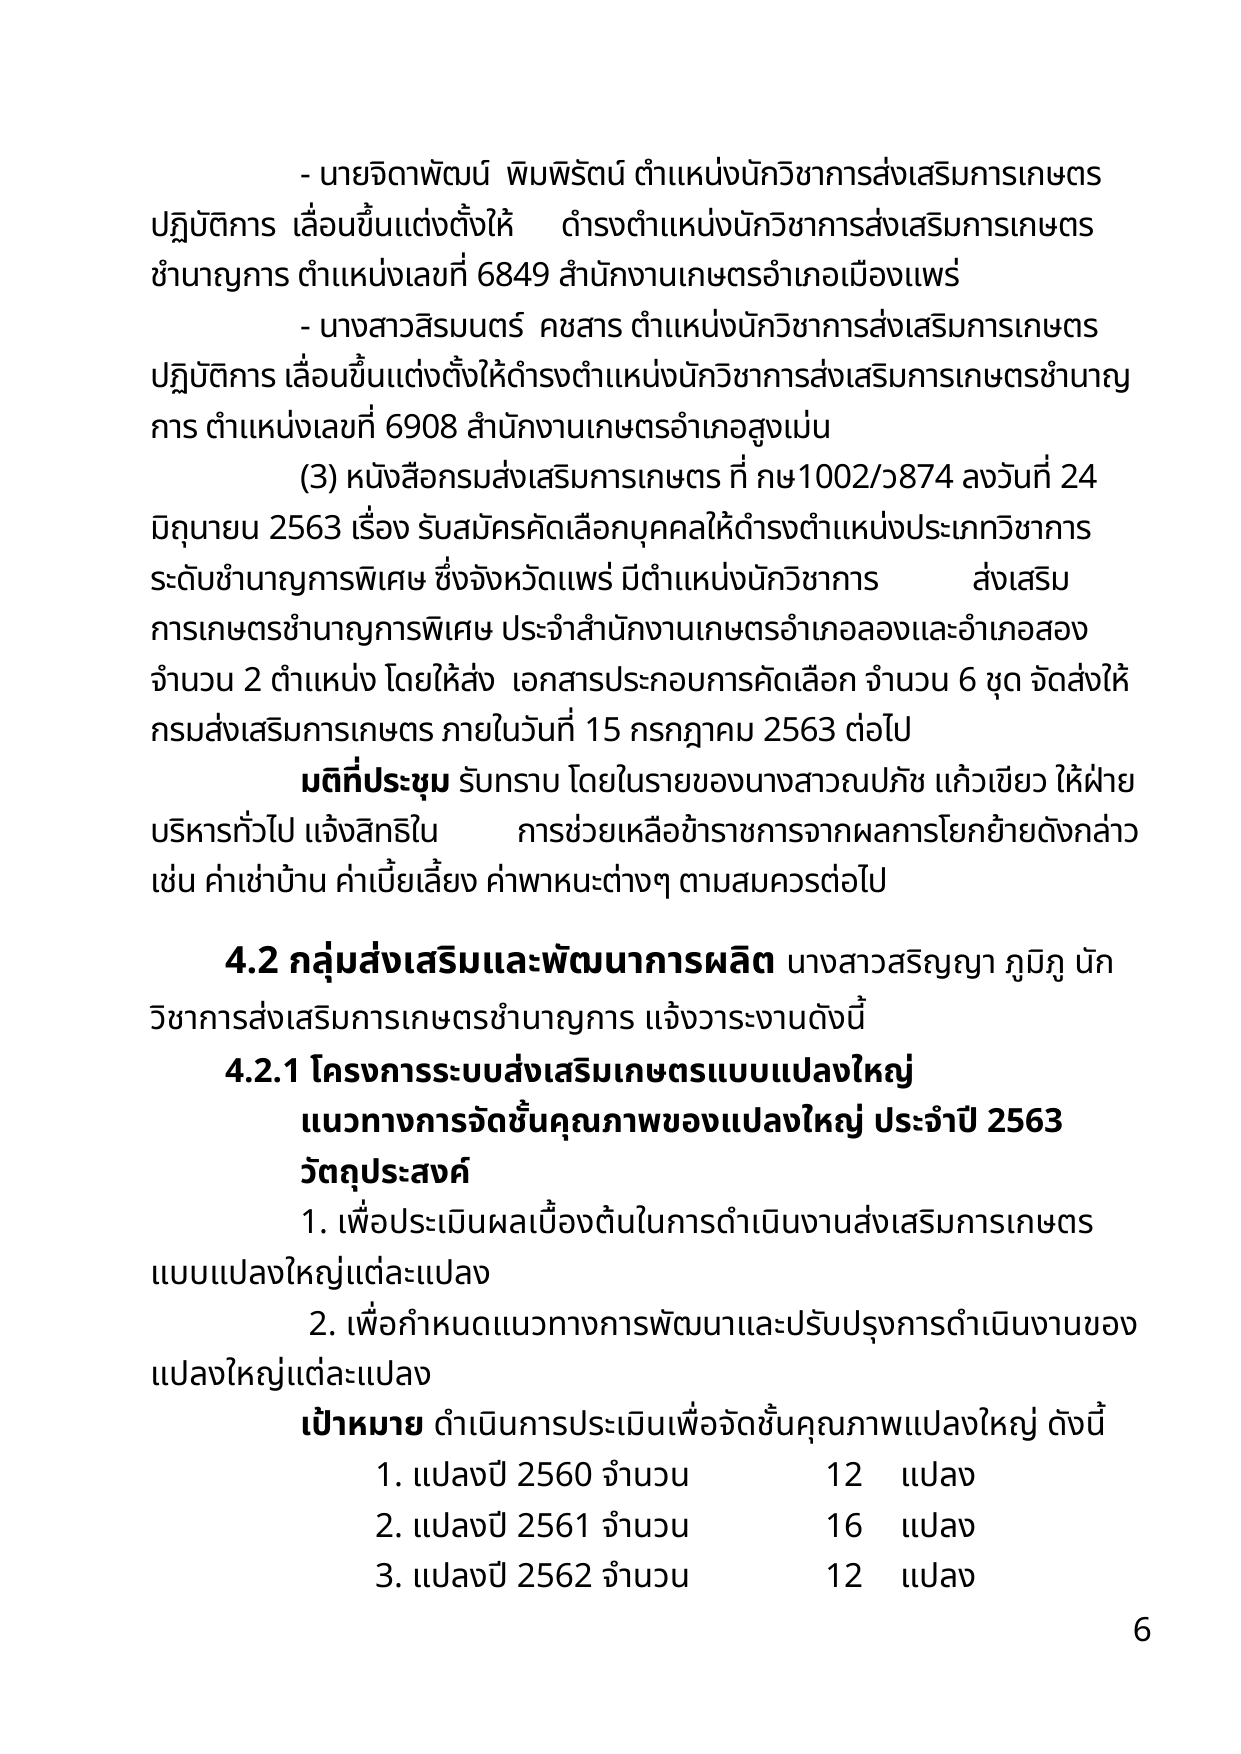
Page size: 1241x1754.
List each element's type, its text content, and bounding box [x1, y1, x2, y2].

list เป้าหมาย ดำเนินการประเมินเพื่อจัดชั้นคุณภาพแปลงใหญ่ ดังนี้ [150, 1400, 1152, 1451]
list 2. แปลงปี 2561 จำนวน 16 แปลง [150, 1501, 1152, 1552]
list 3. แปลงปี 2562 จำนวน 12 แปลง [150, 1552, 1152, 1603]
text มติที่ประชุม รับทราบ โดยในรายของนางสาวณปภัช แก้วเขียว ให้ฝ่ายบริหารทั่วไป แจ้งสิทธิใน การช่วยเหลือข้าราชการจากผลการโยกย้ายดังกล่าว เช่น ค่าเช่าบ้าน ค่าเบี้ยเลี้ยง ค่าพาหนะต่างๆ ตามสมควรต่อไป [150, 757, 1152, 908]
list 2. เพื่อกำหนดแนวทางการพัฒนาและปรับปรุงการดำเนินงานของแปลงใหญ่แต่ละแปลง [150, 1299, 1152, 1400]
text (3) หนังสือกรมส่งเสริมการเกษตร ที่ กษ1002/ว874 ลงวันที่ 24 มิถุนายน 2563 เรื่อง รับสมัครคัดเลือกบุคคลให้ดำรงตำแหน่งประเภทวิชาการ ระดับชำนาญการพิเศษ ซึ่งจังหวัดแพร่ มีตำแหน่งนักวิชาการ ส่งเสริมการเกษตรชำนาญการพิเศษ ประจำสำนักงานเกษตรอำเภอลองและอำเภอสอง จำนวน 2 ตำแหน่ง โดยให้ส่ง เอกสารประกอบการคัดเลือก จำนวน 6 ชุด จัดส่งให้กรมส่งเสริมการเกษตร ภายในวันที่ 15 กรกฎาคม 2563 ต่อไป [150, 453, 1152, 757]
list 1. แปลงปี 2560 จำนวน 12 แปลง [150, 1451, 1152, 1501]
list 4.2 กลุ่มส่งเสริมและพัฒนาการผลิต นางสาวสริญญา ภูมิภู นักวิชาการส่งเสริมการเกษตรชำนาญการ แจ้งวาระงานดังนี้ [150, 933, 1152, 1047]
list แนวทางการจัดชั้นคุณภาพของแปลงใหญ่ ประจำปี 2563 [150, 1097, 1152, 1148]
list 1. เพื่อประเมินผลเบื้องต้นในการดำเนินงานส่งเสริมการเกษตรแบบแปลงใหญ่แต่ละแปลง [150, 1198, 1152, 1299]
text - นางสาวสิรมนตร์ คชสาร ตำแหน่งนักวิชาการส่งเสริมการเกษตรปฏิบัติการ เลื่อนขึ้นแต่งตั้งให้ดำรงตำแหน่งนักวิชาการส่งเสริมการเกษตรชำนาญการ ตำแหน่งเลขที่ 6908 สำนักงานเกษตรอำเภอสูงเม่น [150, 302, 1152, 453]
text - นายจิดาพัฒน์ พิมพิรัตน์ ตำแหน่งนักวิชาการส่งเสริมการเกษตรปฏิบัติการ เลื่อนขึ้นแต่งตั้งให้ ดำรงตำแหน่งนักวิชาการส่งเสริมการเกษตรชำนาญการ ตำแหน่งเลขที่ 6849 สำนักงานเกษตรอำเภอเมืองแพร่ [150, 150, 1152, 302]
list วัตถุประสงค์ [150, 1148, 1152, 1198]
list 4.2.1 โครงการระบบส่งเสริมเกษตรแบบแปลงใหญ่ [150, 1047, 1152, 1097]
